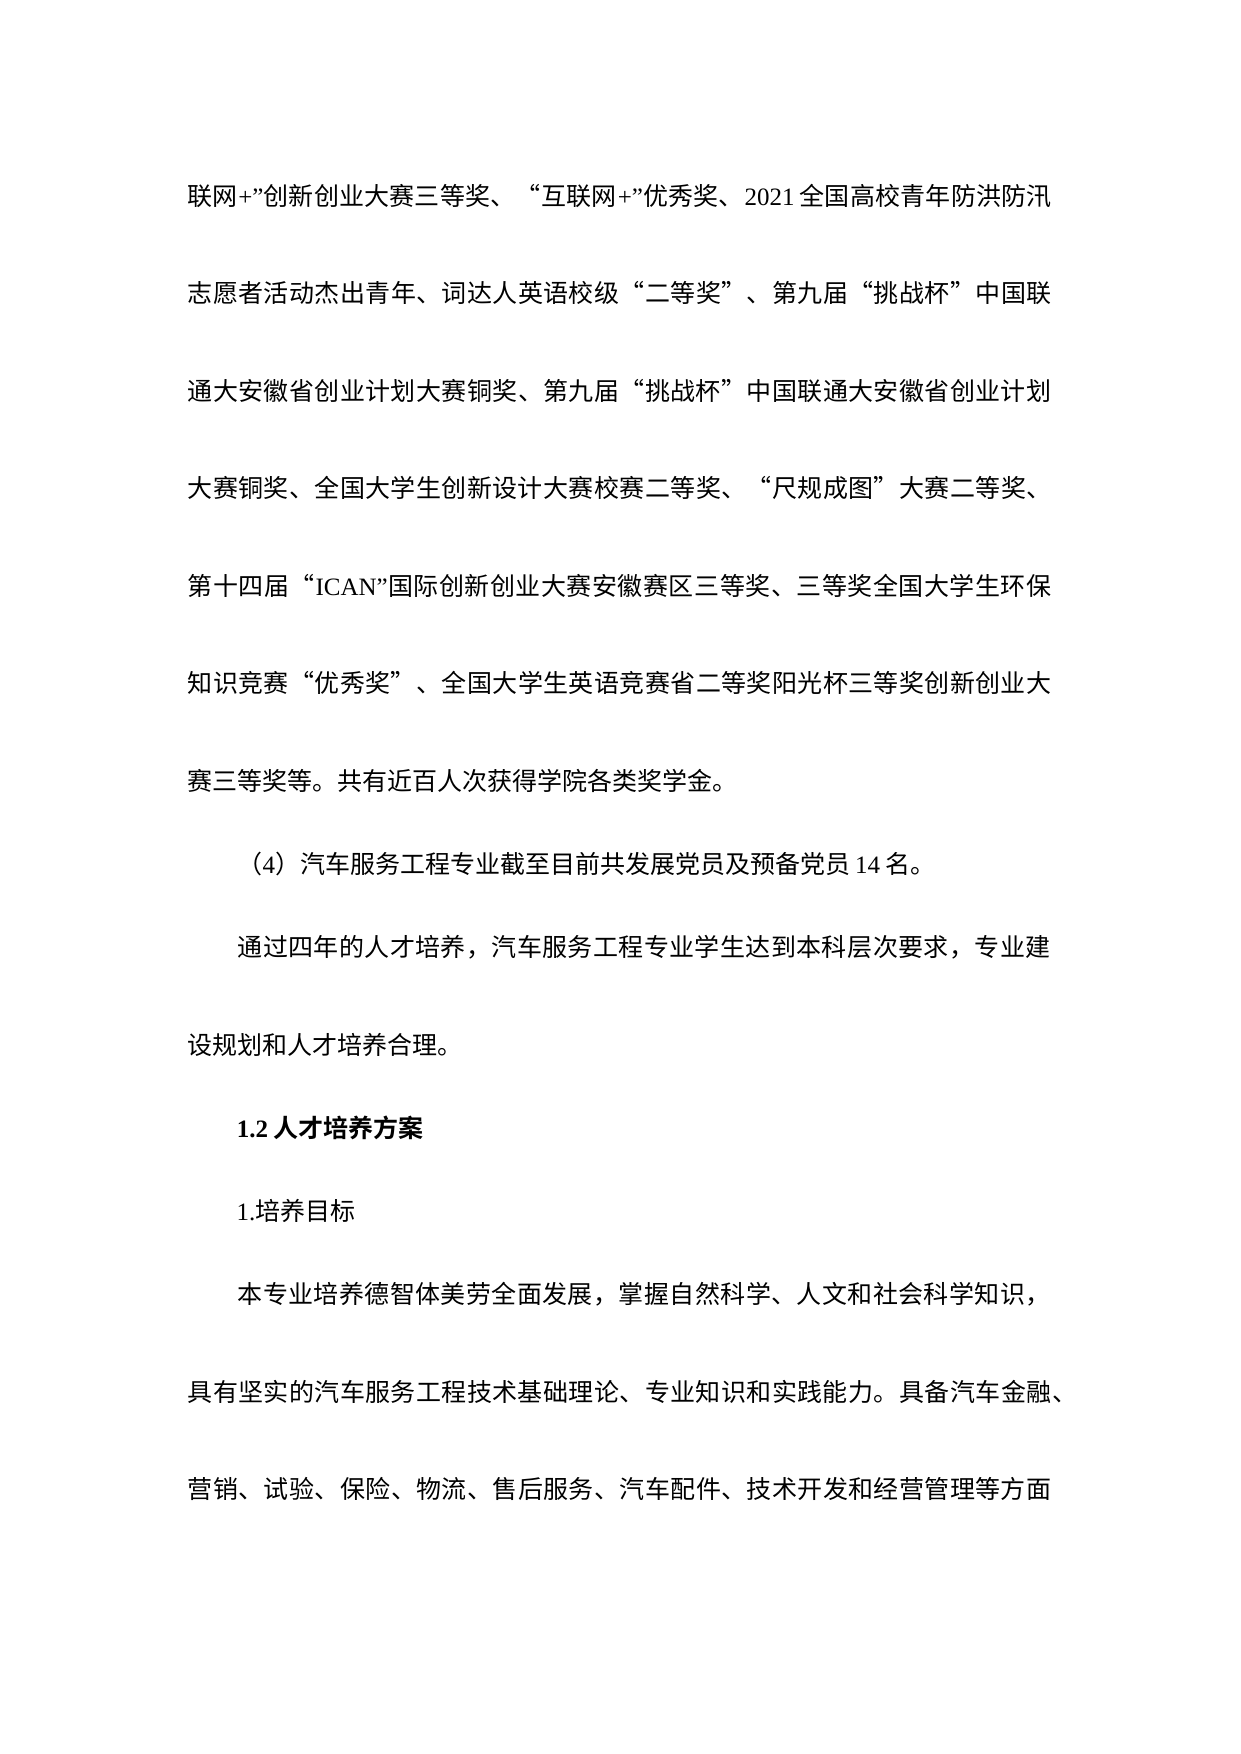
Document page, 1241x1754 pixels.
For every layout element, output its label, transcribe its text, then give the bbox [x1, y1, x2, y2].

text 通过四年的人才培养，汽车服务工程专业学生达到本科层次要求，专业建设规划和人才培养合理。 [187, 913, 1053, 1076]
text 1.培养目标 [187, 1177, 1053, 1242]
text 1.2人才培养方案 [187, 1094, 1053, 1159]
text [187, 1260, 1053, 1520]
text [187, 162, 1053, 812]
text （4）汽车服务工程专业截至目前共发展党员及预备党员14名。 [187, 830, 1053, 895]
